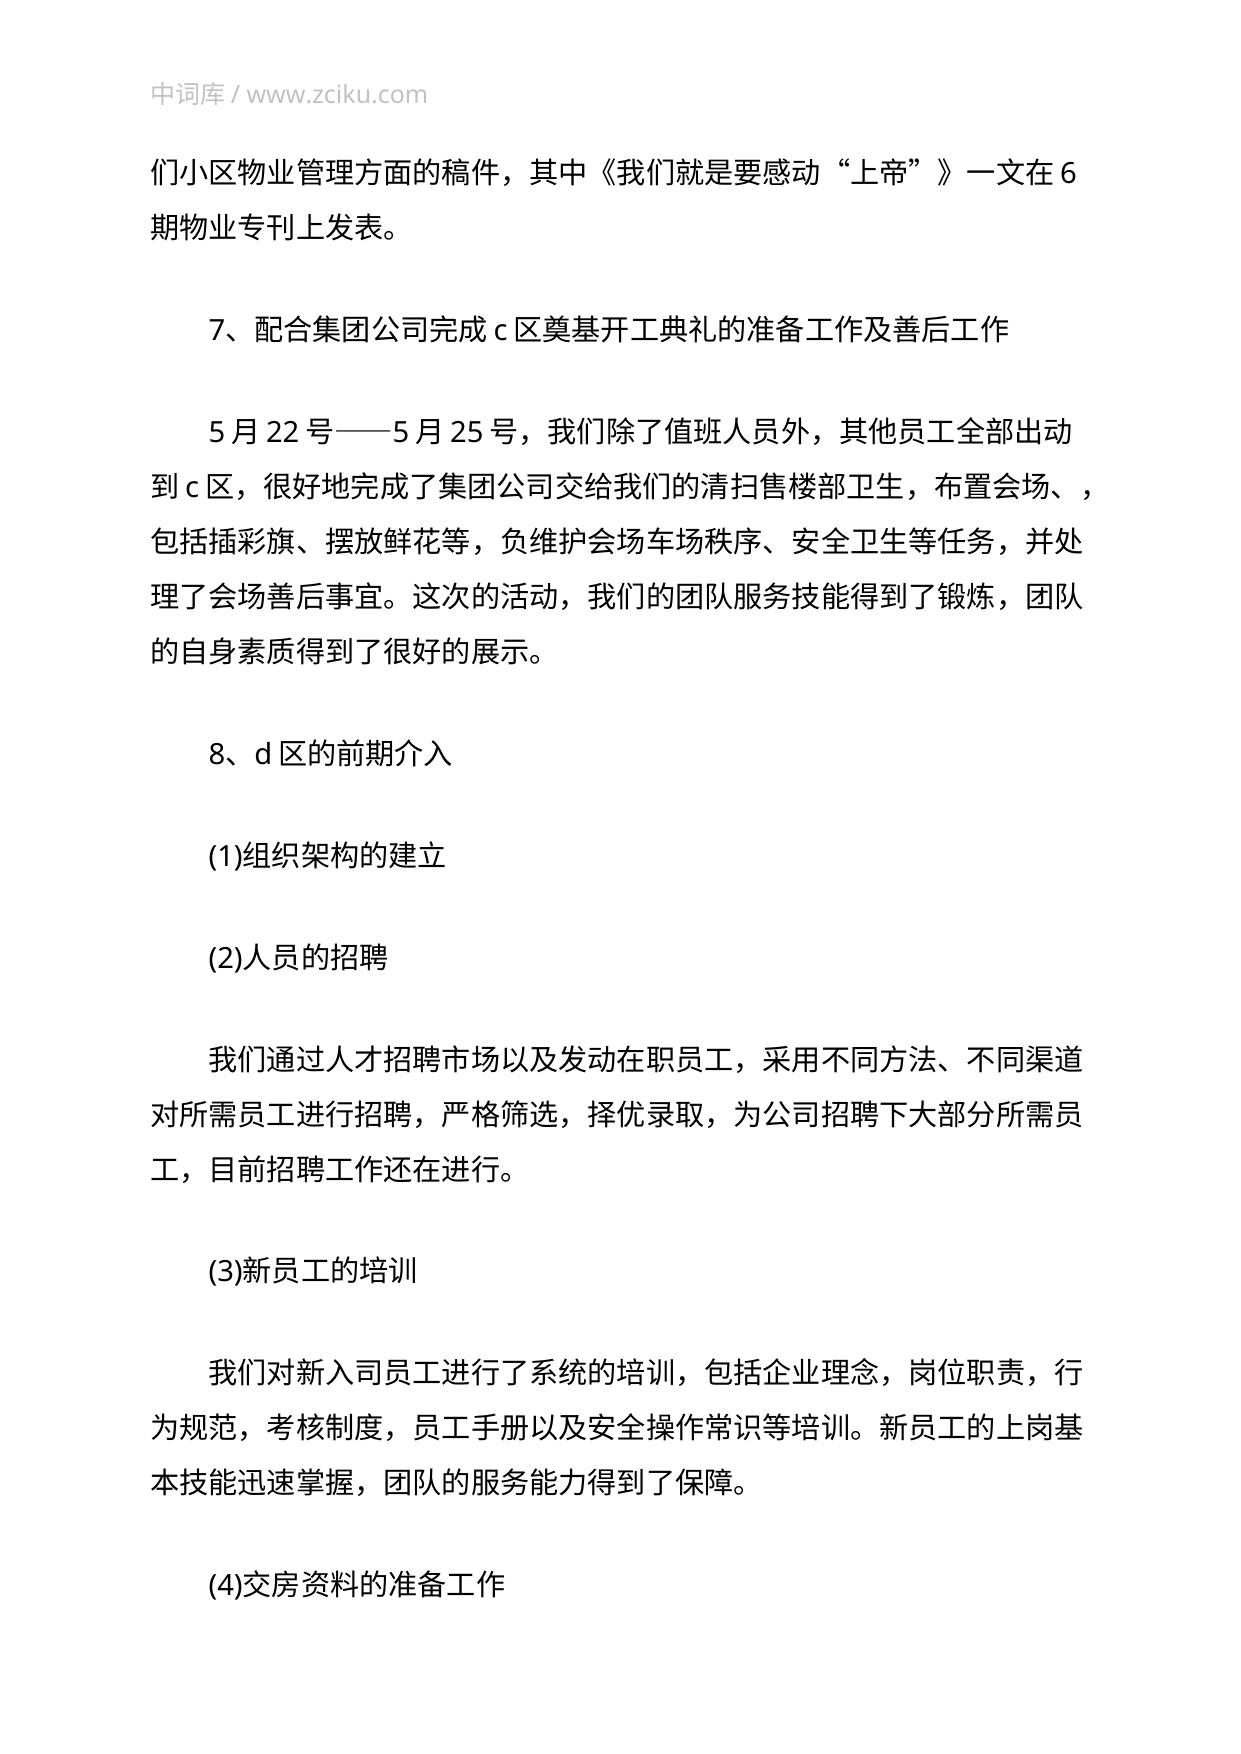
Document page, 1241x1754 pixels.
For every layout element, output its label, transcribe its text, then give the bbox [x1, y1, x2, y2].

text (4)交房资料的准备工作 [150, 1561, 1090, 1604]
text 5月22号——5月25号，我们除了值班人员外，其他员工全部出动到c区，很好地完成了集团公司交给我们的清扫售楼部卫生，布置会场、，包括插彩旗、摆放鲜花等，负维护会场车场秩序、安全卫生等任务，并处理了会场善后事宜。这次的活动，我们的团队服务技能得到了锻炼，团队的自身素质得到了很好的展示。 [150, 409, 1090, 671]
text (2)人员的招聘 [150, 934, 1090, 977]
text 7、配合集团公司完成c区奠基开工典礼的准备工作及善后工作 [150, 307, 1090, 349]
text 我们通过人才招聘市场以及发动在职员工，采用不同方法、不同渠道对所需员工进行招聘，严格筛选，择优录取，为公司招聘下大部分所需员工，目前招聘工作还在进行。 [150, 1036, 1090, 1188]
text 我们对新入司员工进行了系统的培训，包括企业理念，岗位职责，行为规范，考核制度，员工手册以及安全操作常识等培训。新员工的上岗基本技能迅速掌握，团队的服务能力得到了保障。 [150, 1350, 1090, 1502]
text 8、d区的前期介入 [150, 730, 1090, 773]
text (3)新员工的培训 [150, 1248, 1090, 1290]
text (1)组织架构的建立 [150, 832, 1090, 875]
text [150, 150, 1090, 247]
